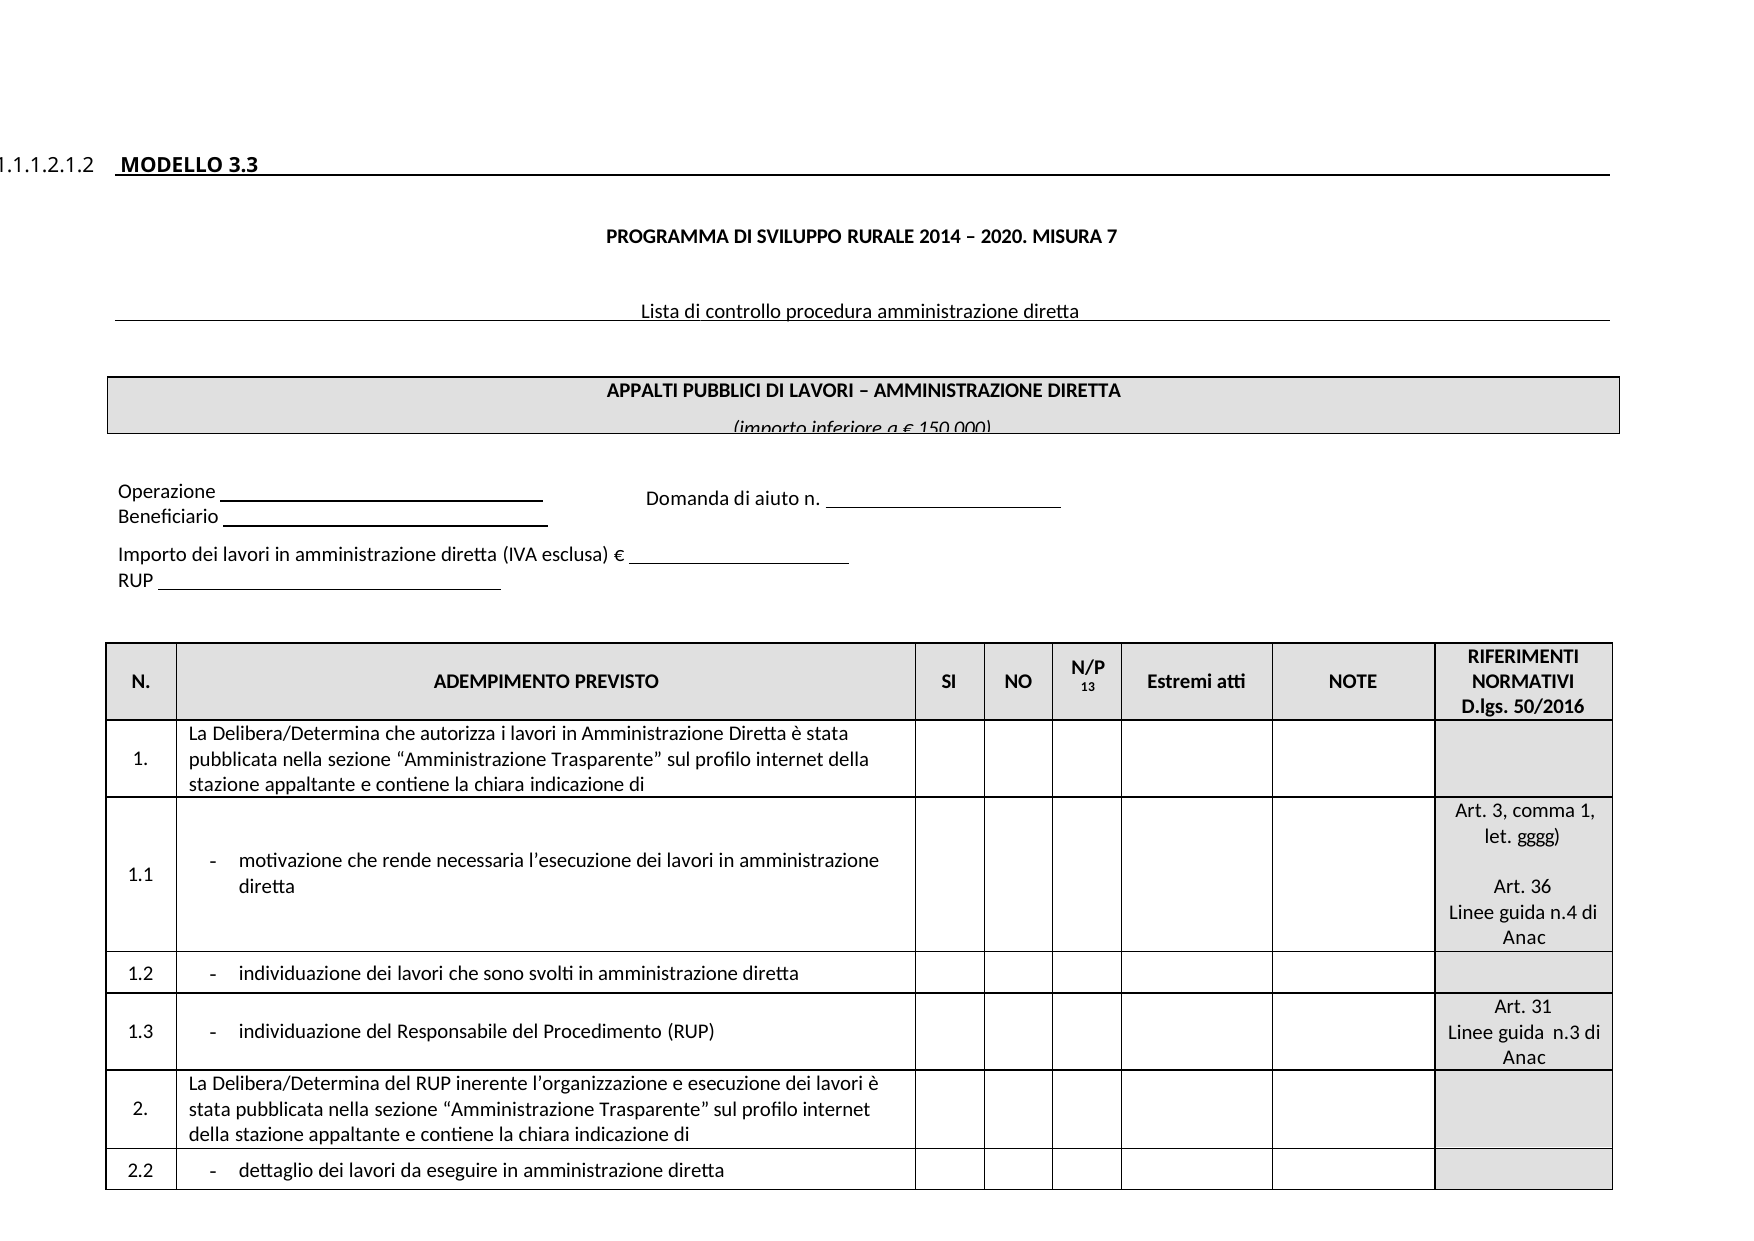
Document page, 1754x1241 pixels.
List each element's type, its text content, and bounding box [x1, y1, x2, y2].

table_cell [985, 1149, 1052, 1189]
table_cell [916, 994, 984, 1069]
table_header NO [985, 644, 1052, 719]
table_cell [1122, 1071, 1272, 1147]
table_cell [985, 952, 1052, 992]
table_cell [916, 952, 984, 992]
table_cell Art. 3, comma 1, let. gggg) Art. 36 Linee guida n.4 di Anac [1436, 798, 1612, 951]
table_cell [1122, 994, 1272, 1069]
table_cell [985, 721, 1052, 796]
table_cell [1053, 1149, 1121, 1189]
table_cell [1273, 721, 1434, 796]
table_cell [916, 798, 984, 951]
table_header Estremi atti [1122, 644, 1272, 719]
subtitle MODELLO 3.3 [0, 150, 1629, 178]
table_cell [1273, 952, 1434, 992]
table_cell La Delibera/Determina del RUP inerente l’organizzazione e esecuzione dei lavori è stata pubblicata nella sezione “Amministrazione Trasparente” sul profilo internet della stazione appaltante e contiene la chiara indicazione di [177, 1071, 915, 1147]
table_header SI [916, 644, 984, 719]
table_cell [1273, 994, 1434, 1069]
table_header NOTE [1273, 644, 1434, 719]
table_cell [985, 994, 1052, 1069]
table_cell - individuazione del Responsabile del Procedimento (RUP) [177, 994, 915, 1069]
table_header ADEMPIMENTO PREVISTO [177, 644, 915, 719]
table_cell [1053, 721, 1121, 796]
table_cell Art. 31 Linee guida n.3 di Anac [1436, 994, 1612, 1069]
table_cell 1.2 [107, 952, 176, 992]
table_cell [1436, 721, 1612, 796]
table_cell - dettaglio dei lavori da eseguire in amministrazione diretta [177, 1149, 915, 1189]
table_header N/P 13 [1053, 644, 1121, 719]
table_cell [1122, 798, 1272, 951]
table_cell 2. [107, 1071, 176, 1147]
table_cell [985, 1071, 1052, 1147]
text Lista di controllo procedura amministrazione diretta [95, 298, 1629, 324]
table_cell 1.1 [107, 798, 176, 951]
table_cell [1273, 1149, 1434, 1189]
table_header RIFERIMENTI NORMATIVI D.lgs. 50/2016 [1436, 644, 1612, 719]
table_cell [1053, 1071, 1121, 1147]
table_cell La Delibera/Determina che autorizza i lavori in Amministrazione Diretta è stata pubblicata nella sezione “Amministrazione Trasparente” sul profilo internet della stazione appaltante e contiene la chiara indicazione di [177, 721, 915, 796]
table_cell 1.3 [107, 994, 176, 1069]
table_cell [1053, 798, 1121, 951]
table_cell [1122, 721, 1272, 796]
table_cell 1. [107, 721, 176, 796]
table_cell [985, 798, 1052, 951]
table_cell - motivazione che rende necessaria l’esecuzione dei lavori in amministrazione diretta [177, 798, 915, 951]
text Operazione Beneficiario [118, 479, 546, 529]
table_cell [1122, 1149, 1272, 1189]
table_cell [916, 1149, 984, 1189]
table_cell [1436, 1149, 1612, 1189]
text PROGRAMMA DI SVILUPPO RURALE 2014 – 2020. MISURA 7 [94, 224, 1629, 249]
table_cell - individuazione dei lavori che sono svolti in amministrazione diretta [177, 952, 915, 992]
table_header N. [107, 644, 176, 719]
table_cell [916, 1071, 984, 1147]
table_cell [1273, 1071, 1434, 1147]
text Importo dei lavori in amministrazione diretta (IVA esclusa) € RUP [118, 541, 849, 593]
table_cell [1053, 952, 1121, 992]
text Domanda di aiuto n. [646, 485, 1629, 511]
table_cell [1436, 952, 1612, 992]
table_cell [916, 721, 984, 796]
table_cell [1436, 1071, 1612, 1147]
table_cell [1122, 952, 1272, 992]
table_cell 2.2 [107, 1149, 176, 1189]
table_cell [1053, 994, 1121, 1069]
table_cell [1273, 798, 1434, 951]
